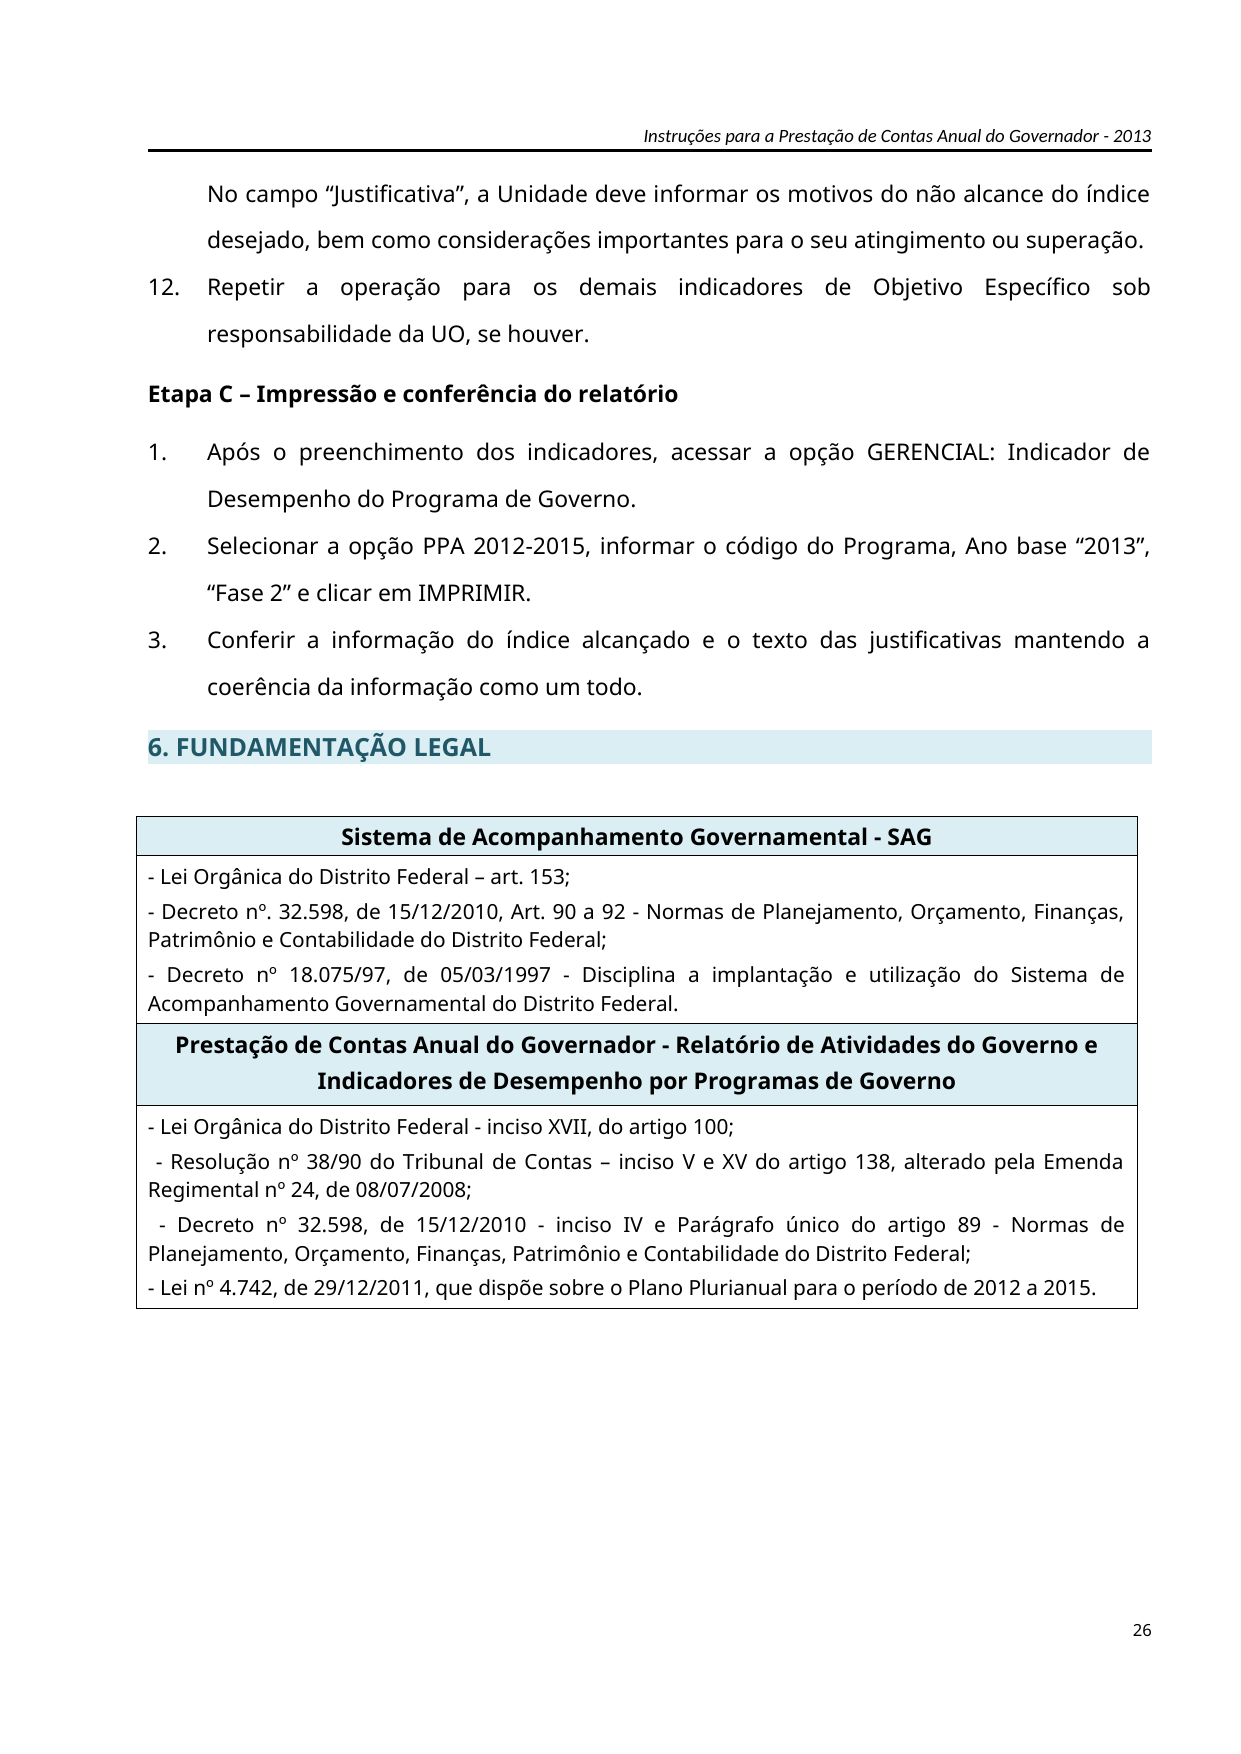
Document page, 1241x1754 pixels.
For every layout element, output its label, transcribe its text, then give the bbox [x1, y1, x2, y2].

table_header Sistema de Acompanhamento Governamental - SAG [137, 817, 1137, 855]
list Conferir a informação do índice alcançado e o texto das justificativas mantendo a coerência da informação como um todo. [148, 624, 1152, 702]
table_cell - Lei Orgânica do Distrito Federal - inciso XVII, do artigo 100; - Resolução nº 38/90 do Tribunal de Contas – inciso V e XV do artigo 138, alterado pela Emenda Regimental nº 24, de 08/07/2008; - Decreto nº 32.598, de 15/12/2010 - inciso IV e Parágrafo único do artigo 89 - Normas de Planejamento, Orçamento, Finanças, Patrimônio e Contabilidade do Distrito Federal; - Lei nº 4.742, de 29/12/2011, que dispõe sobre o Plano Plurianual para o período de 2012 a 2015. [137, 1106, 1137, 1308]
list Selecionar a opção PPA 2012-2015, informar o código do Programa, Ano base “2013”, “Fase 2” e clicar em IMPRIMIR. [148, 530, 1152, 608]
text 6. FUNDAMENTAÇÃO LEGAL [148, 730, 1152, 764]
list Após o preenchimento dos indicadores, acessar a opção GERENCIAL: Indicador de Desempenho do Programa de Governo. [148, 436, 1152, 514]
table_cell Prestação de Contas Anual do Governador - Relatório de Atividades do Governo e Indicadores de Desempenho por Programas de Governo [137, 1024, 1137, 1105]
list Repetir a operação para os demais indicadores de Objetivo Específico sob responsabilidade da UO, se houver. [148, 271, 1152, 349]
table_cell - Lei Orgânica do Distrito Federal – art. 153; - Decreto nº. 32.598, de 15/12/2010, Art. 90 a 92 - Normas de Planejamento, Orçamento, Finanças, Patrimônio e Contabilidade do Distrito Federal; - Decreto nº 18.075/97, de 05/03/1997 - Disciplina a implantação e utilização do Sistema de Acompanhamento Governamental do Distrito Federal. [137, 856, 1137, 1023]
text Etapa C – Impressão e conferência do relatório [148, 377, 1152, 409]
list No campo “Justificativa”, a Unidade deve informar os motivos do não alcance do índice desejado, bem como considerações importantes para o seu atingimento ou superação. [207, 177, 1152, 256]
